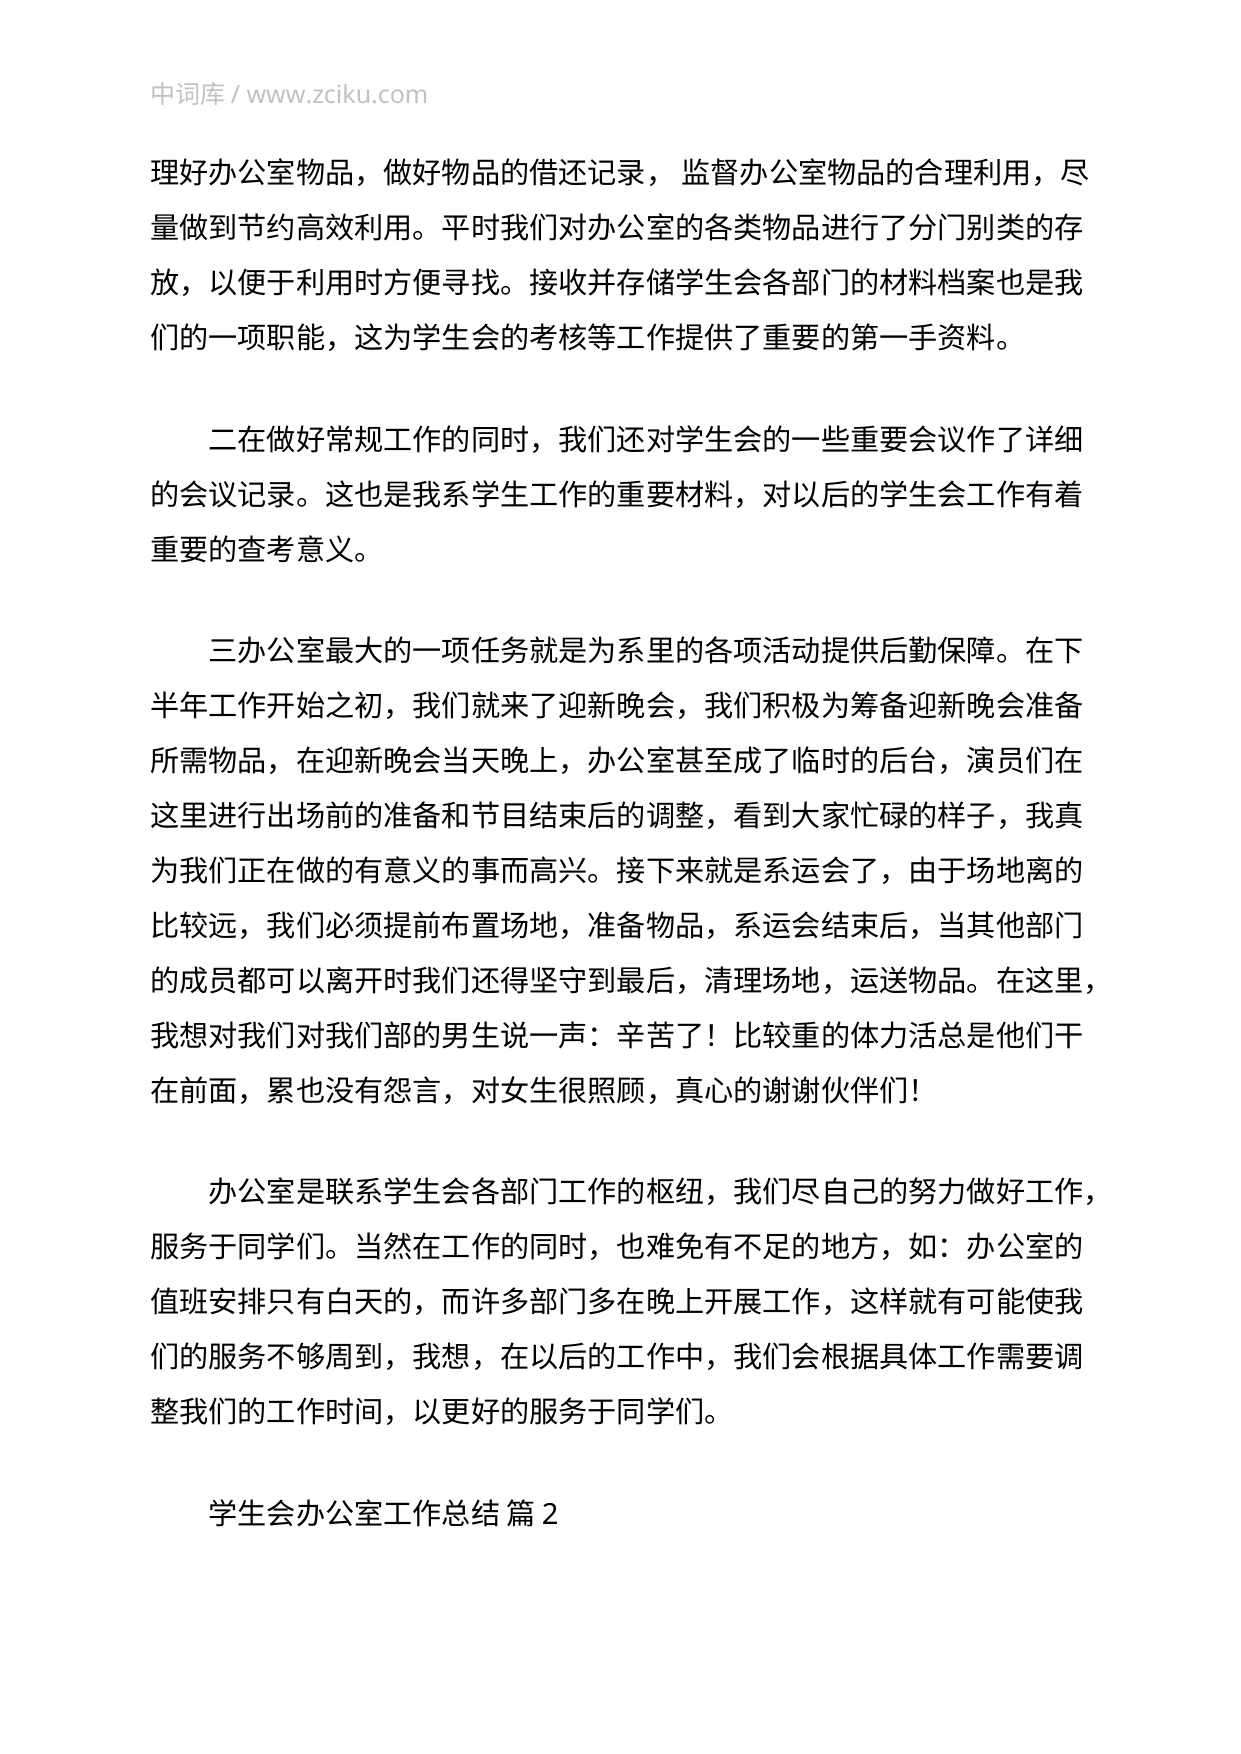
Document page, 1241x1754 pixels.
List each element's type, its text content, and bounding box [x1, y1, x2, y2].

text 三办公室最大的一项任务就是为系里的各项活动提供后勤保障。在下半年工作开始之初，我们就来了迎新晚会，我们积极为筹备迎新晚会准备所需物品，在迎新晚会当天晚上，办公室甚至成了临时的后台，演员们在这里进行出场前的准备和节目结束后的调整，看到大家忙碌的样子，我真为我们正在做的有意义的事而高兴。接下来就是系运会了，由于场地离的比较远，我们必须提前布置场地，准备物品，系运会结束后，当其他部门的成员都可以离开时我们还得坚守到最后，清理场地，运送物品。在这里，我想对我们对我们部的男生说一声：辛苦了！比较重的体力活总是他们干在前面，累也没有怨言，对女生很照顾，真心的谢谢伙伴们！ [150, 628, 1090, 1109]
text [150, 150, 1090, 357]
text 办公室是联系学生会各部门工作的枢纽，我们尽自己的努力做好工作，服务于同学们。当然在工作的同时，也难免有不足的地方，如：办公室的值班安排只有白天的，而许多部门多在晚上开展工作，这样就有可能使我们的服务不够周到，我想，在以后的工作中，我们会根据具体工作需要调整我们的工作时间，以更好的服务于同学们。 [150, 1169, 1090, 1431]
text 学生会办公室工作总结 篇2 [150, 1490, 1090, 1533]
text 二在做好常规工作的同时，我们还对学生会的一些重要会议作了详细的会议记录。这也是我系学生工作的重要材料，对以后的学生会工作有着重要的查考意义。 [150, 416, 1090, 568]
